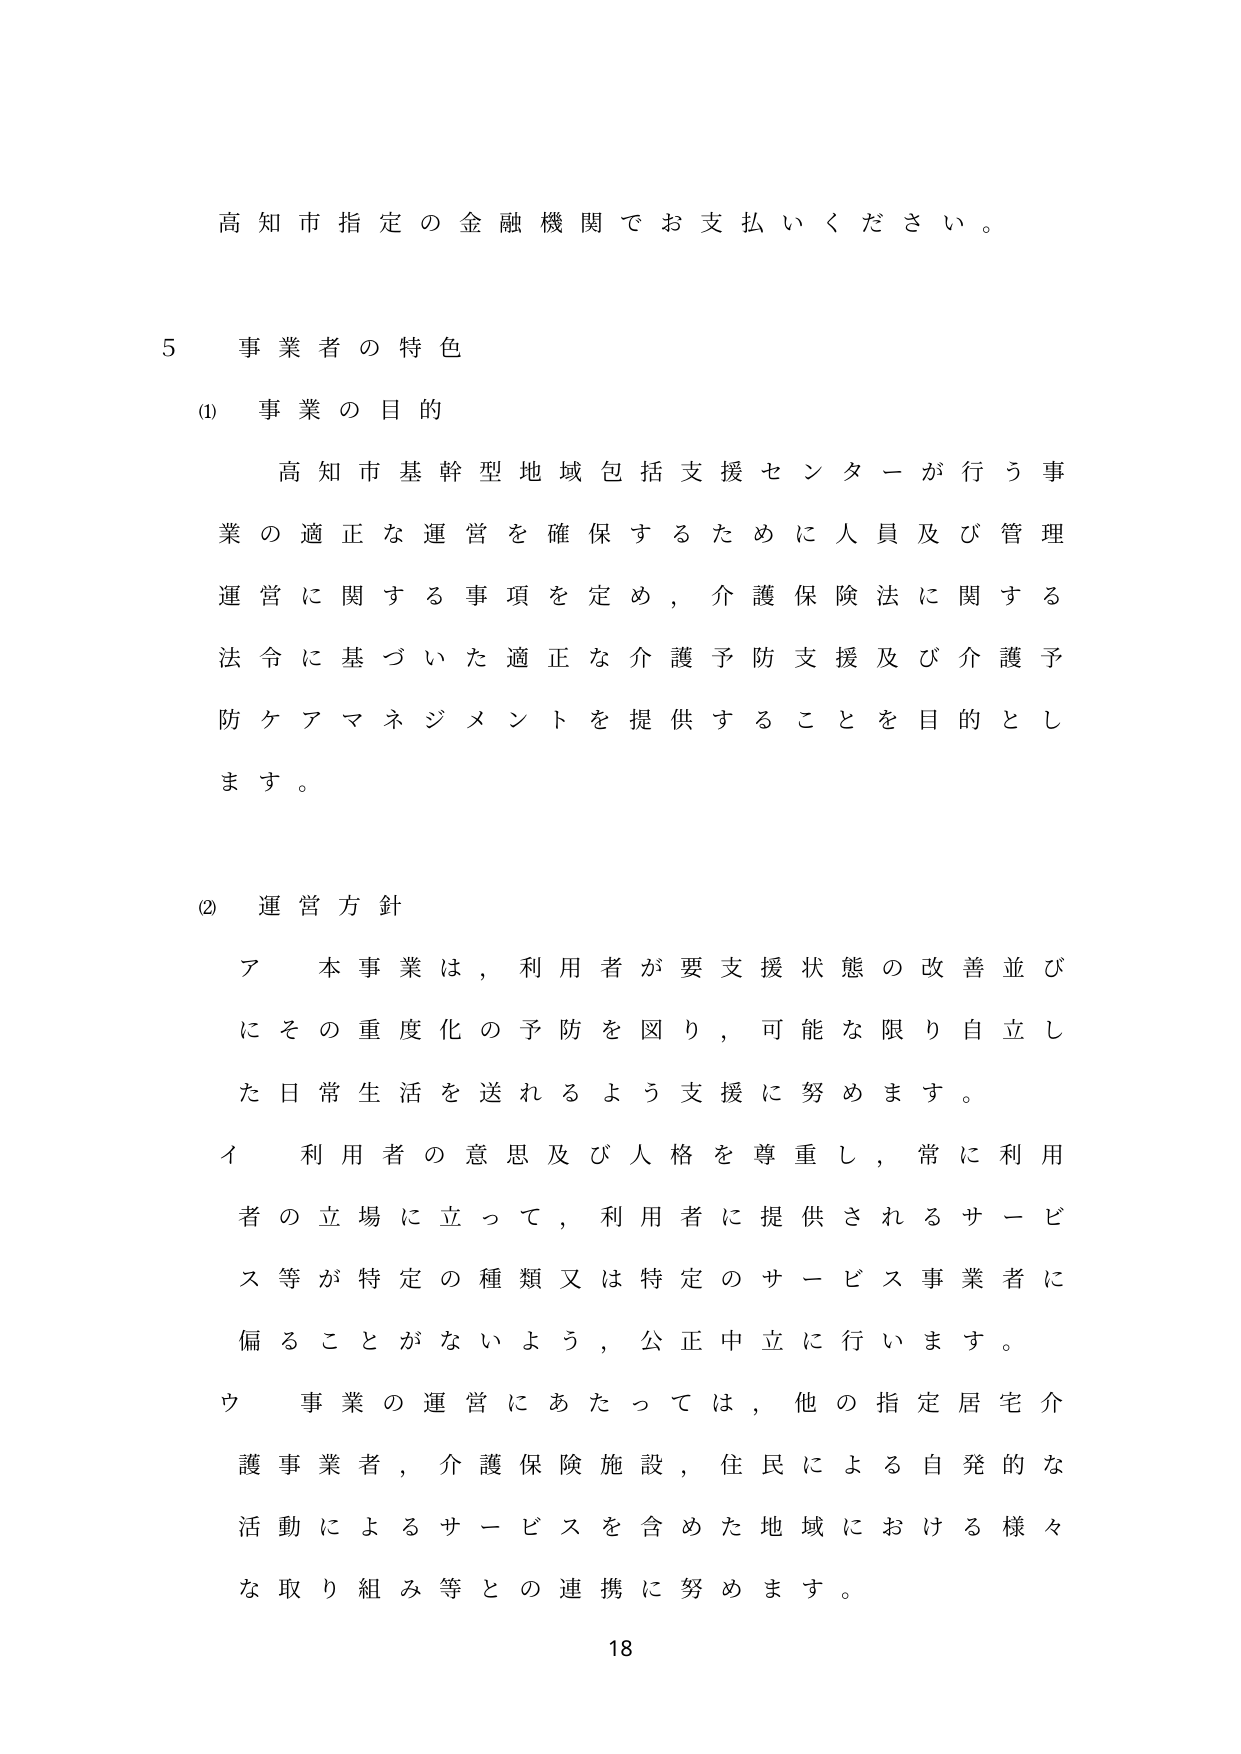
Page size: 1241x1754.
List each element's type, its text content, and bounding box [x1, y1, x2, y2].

text 高知市基幹型地域包括支援センターが行う事業の適正な運営を確保するために人員及び管理運営に関する事項を定め，介護保険法に関する法令に基づいた適正な介護予防支援及び介護予防ケアマネジメントを提供することを目的とします。 [179, 439, 1082, 812]
text ⑴ 事業の目的 [179, 377, 1082, 439]
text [158, 191, 1082, 253]
text ア 本事業は，利用者が要支援状態の改善並びにその重度化の予防を図り，可能な限り自立した日常生活を送れるよう支援に努めます。 [158, 936, 1082, 1122]
text ⑵ 運営方針 [179, 874, 1082, 936]
text ウ 事業の運営にあたっては，他の指定居宅介護事業者，介護保険施設，住民による自発的な活動によるサービスを含めた地域における様々な取り組み等との連携に努めます。 [200, 1371, 1082, 1619]
text ５ 事業者の特色 [158, 315, 1082, 377]
text イ 利用者の意思及び人格を尊重し，常に利用者の立場に立って，利用者に提供されるサービス等が特定の種類又は特定のサービス事業者に偏ることがないよう，公正中立に行います。 [200, 1122, 1082, 1371]
